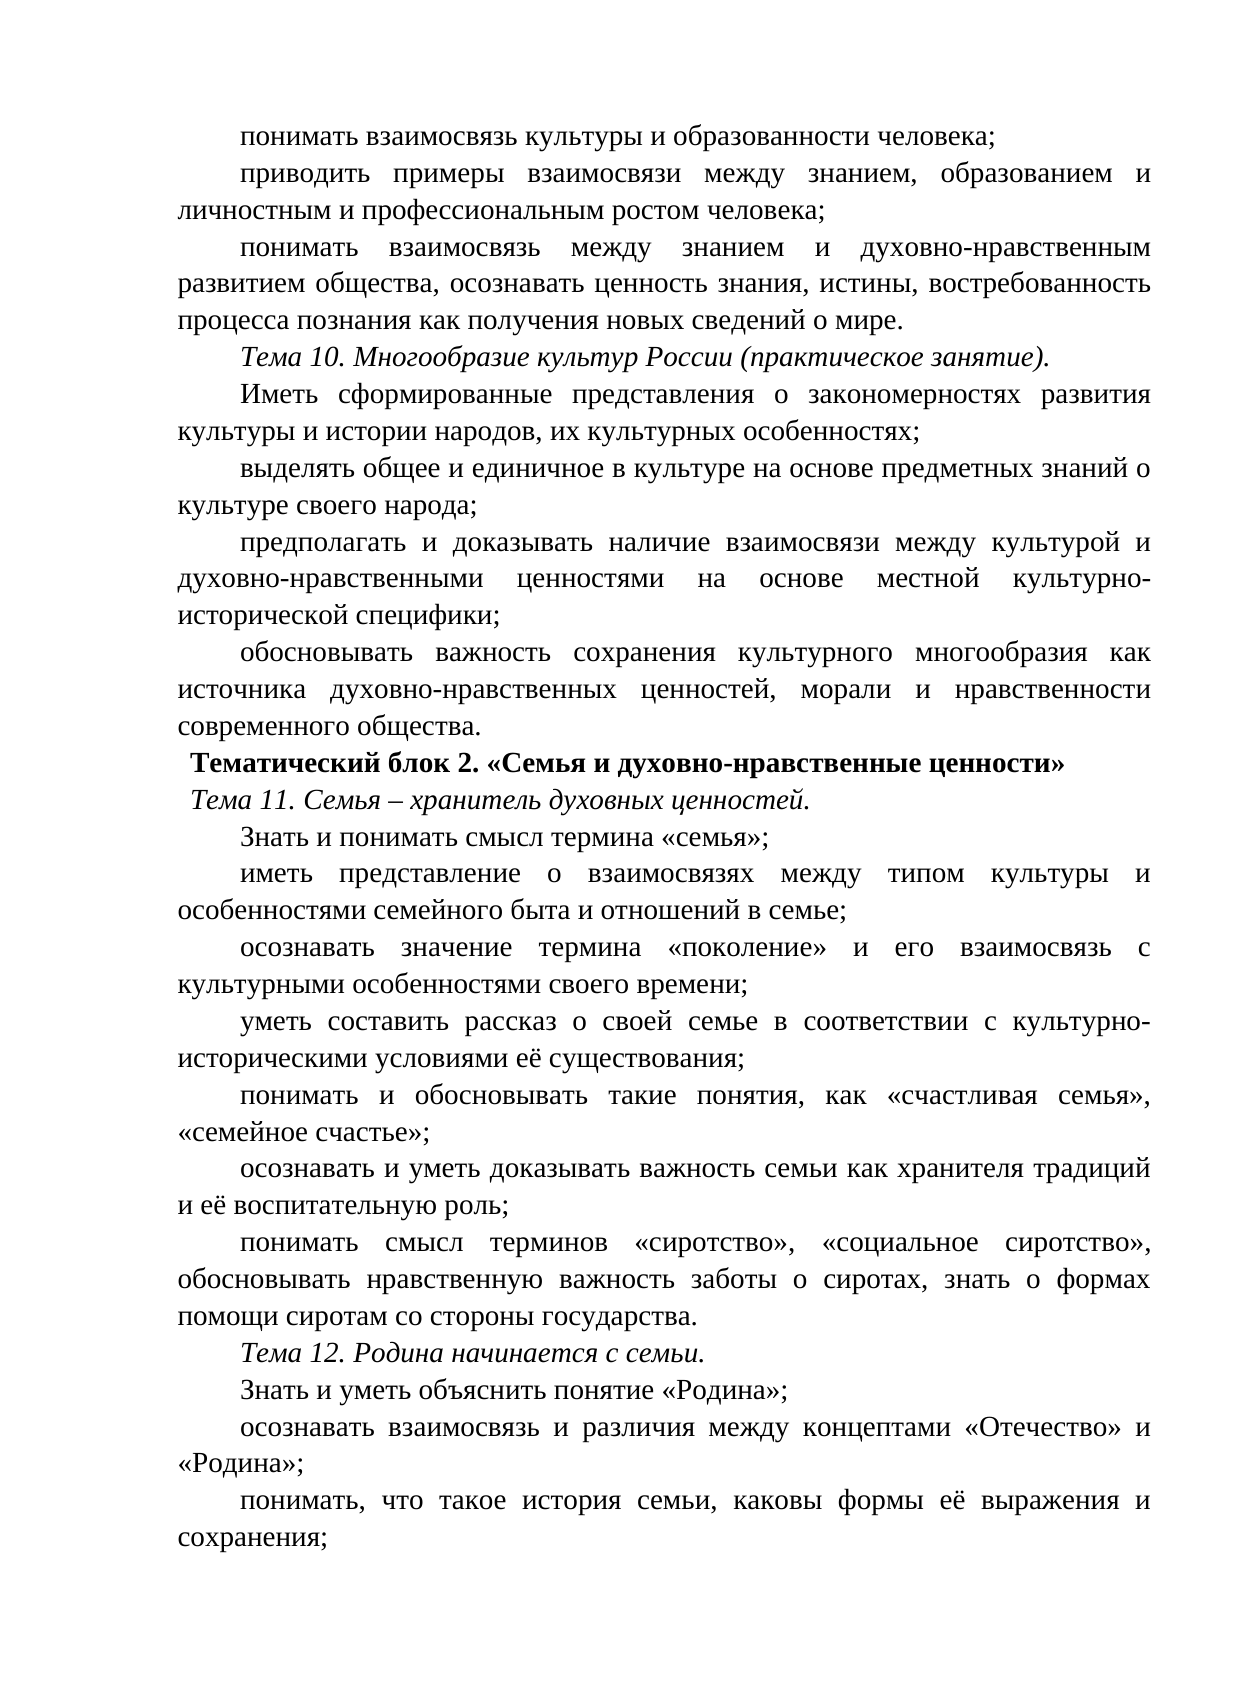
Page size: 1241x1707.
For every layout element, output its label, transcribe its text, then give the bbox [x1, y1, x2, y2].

text Тема 12. Родина начинается с семьи. [177, 1335, 1152, 1368]
text осознавать взаимосвязь и различия между концептами «Отечество» и «Родина»; [177, 1409, 1152, 1479]
text понимать, что такое история семьи, каковы формы её выражения и сохранения; [177, 1482, 1152, 1553]
text осознавать значение термина «поколение» и его взаимосвязь с культурными особенностями своего времени; [177, 929, 1152, 1000]
text понимать взаимосвязь культуры и образованности человека; [177, 118, 1152, 152]
text предполагать и доказывать наличие взаимосвязи между культурой и духовно-нравственными ценностями на основе местной культурно-исторической специфики; [177, 524, 1152, 631]
text понимать смысл терминов «сиротство», «социальное сиротство», обосновывать нравственную важность заботы о сиротах, знать о формах помощи сиротам со стороны государства. [177, 1224, 1152, 1332]
text выделять общее и единичное в культуре на основе предметных знаний о культуре своего народа; [177, 450, 1152, 520]
text иметь представление о взаимосвязях между типом культуры и особенностями семейного быта и отношений в семье; [177, 856, 1152, 926]
text обосновывать важность сохранения культурного многообразия как источника духовно-нравственных ценностей, морали и нравственности современного общества. [177, 634, 1152, 742]
text уметь составить рассказ о своей семье в соответствии с культурно-историческими условиями её существования; [177, 1003, 1152, 1073]
text Тема 10. Многообразие культур России (практическое занятие). [177, 339, 1152, 373]
text понимать взаимосвязь между знанием и духовно-нравственным развитием общества, осознавать ценность знания, истины, востребованность процесса познания как получения новых сведений о мире. [177, 229, 1152, 336]
text осознавать и уметь доказывать важность семьи как хранителя традиций и её воспитательную роль; [177, 1151, 1152, 1221]
text Знать и уметь объяснить понятие «Родина»; [177, 1372, 1152, 1405]
text понимать и обосновывать такие понятия, как «счастливая семья», «семейное счастье»; [177, 1077, 1152, 1147]
text Тема 11. Семья – хранитель духовных ценностей. [190, 782, 1152, 815]
text Иметь сформированные представления о закономерностях развития культуры и истории народов, их культурных особенностях; [177, 376, 1152, 447]
text приводить примеры взаимосвязи между знанием, образованием и личностным и профессиональным ростом человека; [177, 155, 1152, 225]
text Тематический блок 2. «Семья и духовно-нравственные ценности» [190, 745, 1152, 778]
text Знать и понимать смысл термина «семья»; [177, 819, 1152, 852]
